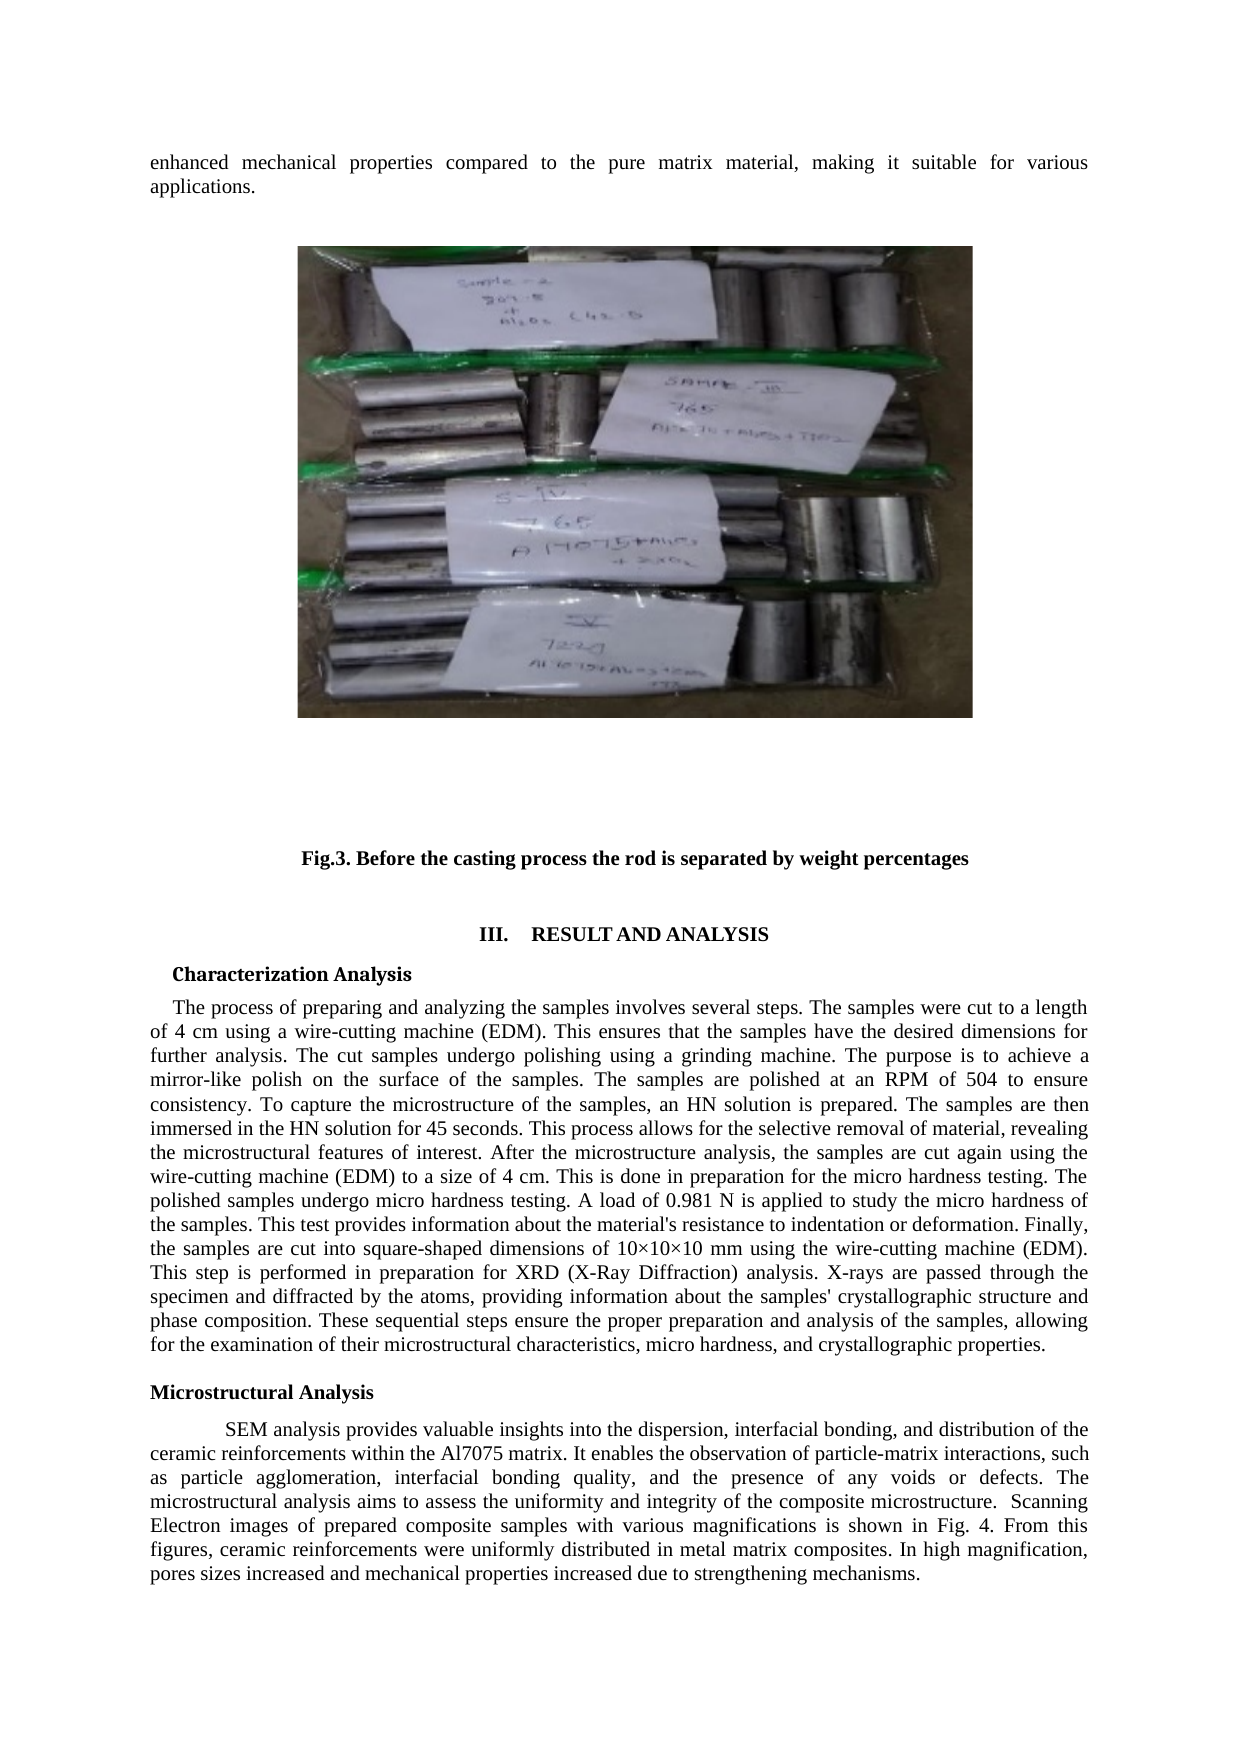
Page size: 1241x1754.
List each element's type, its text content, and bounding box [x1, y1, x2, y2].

subtitle RESULT AND ANALYSIS [150, 922, 1090, 946]
text Microstructural Analysis [150, 1381, 1090, 1404]
text SEM analysis provides valuable insights into the dispersion, interfacial bonding, and distribution of the ceramic reinforcements within the Al7075 matrix. It enables the observation of particle-matrix interactions, such as particle agglomeration, interfacial bonding quality, and the presence of any voids or defects. The microstructural analysis aims to assess the uniformity and integrity of the composite microstructure. Scanning Electron images of prepared composite samples with various magnifications is shown in Fig. 4. From this figures, ceramic reinforcements were uniformly distributed in metal matrix composites. In high magnification, pores sizes increased and mechanical properties increased due to strengthening mechanisms. [150, 1417, 1090, 1585]
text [150, 150, 1090, 198]
text Fig.3. Before the casting process the rod is separated by weight percentages [150, 847, 1090, 870]
text The process of preparing and analyzing the samples involves several steps. The samples were cut to a length of 4 cm using a wire-cutting machine (EDM). This ensures that the samples have the desired dimensions for further analysis. The cut samples undergo polishing using a grinding machine. The purpose is to achieve a mirror-like polish on the surface of the samples. The samples are polished at an RPM of 504 to ensure consistency. To capture the microstructure of the samples, an HN solution is prepared. The samples are then immersed in the HN solution for 45 seconds. This process allows for the selective removal of material, revealing the microstructural features of interest. After the microstructure analysis, the samples are cut again using the wire-cutting machine (EDM) to a size of 4 cm. This is done in preparation for the micro hardness testing. The polished samples undergo micro hardness testing. A load of 0.981 N is applied to study the micro hardness of the samples. This test provides information about the material's resistance to indentation or deformation. Finally, the samples are cut into square-shaped dimensions of 10×10×10 mm using the wire-cutting machine (EDM). This step is performed in preparation for XRD (X-Ray Diffraction) analysis. X-rays are passed through the specimen and diffracted by the atoms, providing information about the samples' crystallographic structure and phase composition. These sequential steps ensure the proper preparation and analysis of the samples, allowing for the examination of their microstructural characteristics, micro hardness, and crystallographic properties. [150, 995, 1090, 1356]
subtitle Characterization Analysis [172, 963, 1090, 987]
picture [297, 246, 973, 718]
